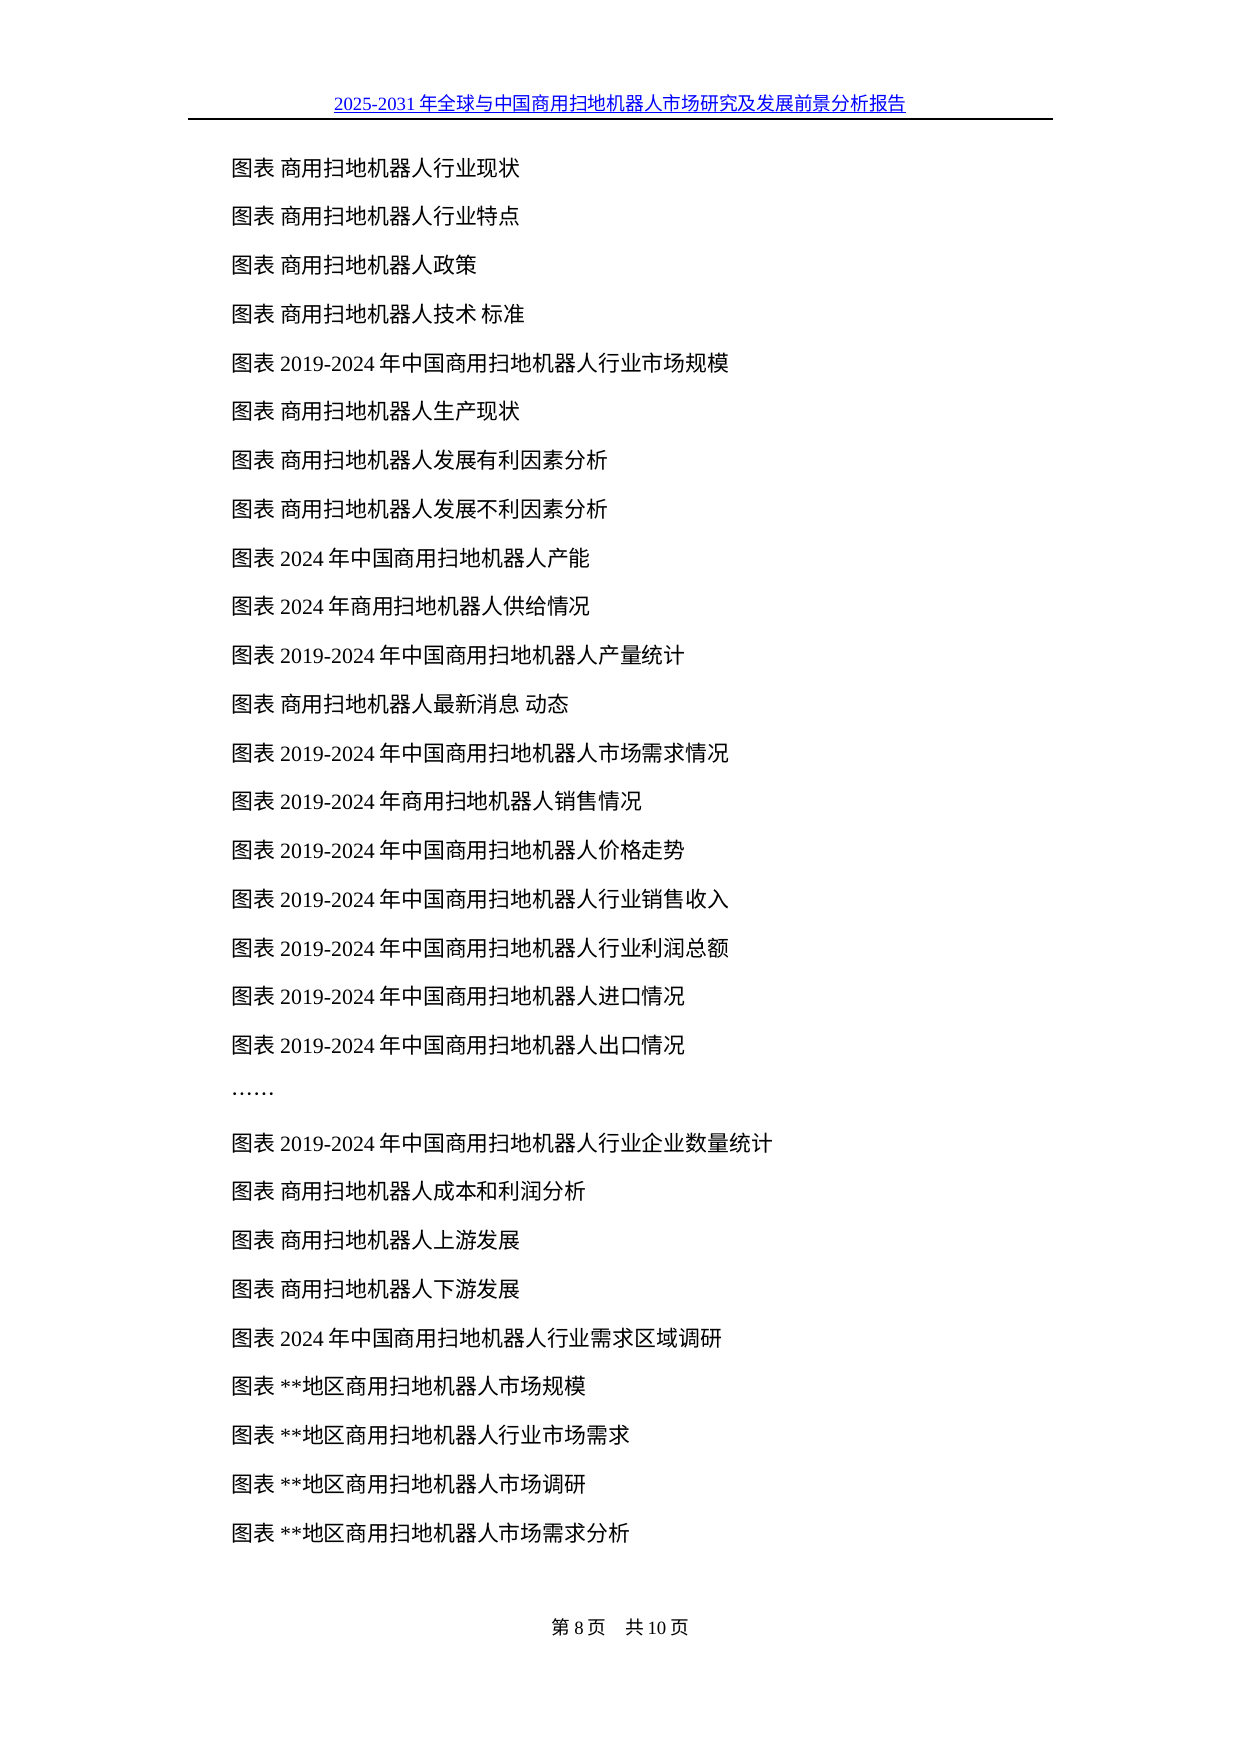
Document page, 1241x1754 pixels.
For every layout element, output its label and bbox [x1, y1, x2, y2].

text [187, 150, 1053, 1548]
